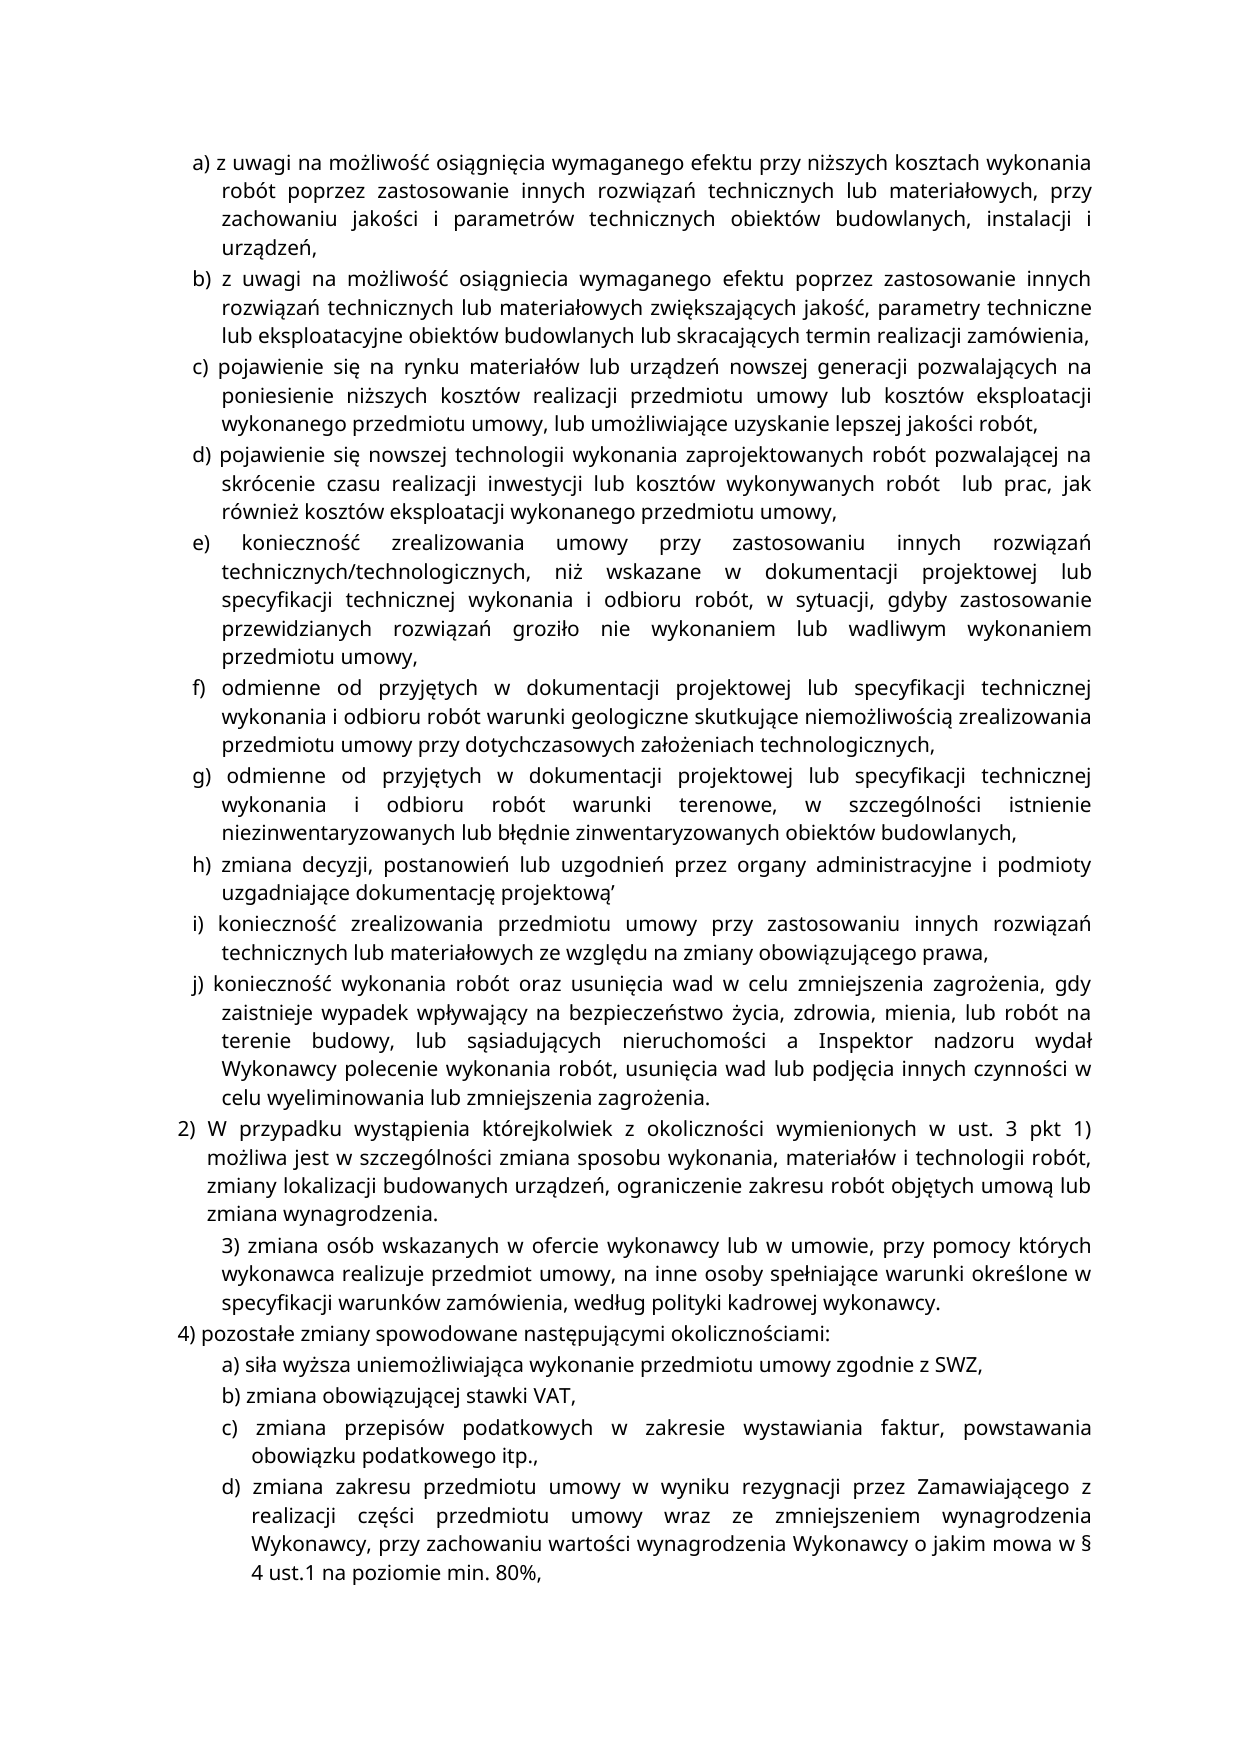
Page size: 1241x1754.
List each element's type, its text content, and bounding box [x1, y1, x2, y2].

text j) konieczność wykonania robót oraz usunięcia wad w celu zmniejszenia zagrożenia, gdy zaistnieje wypadek wpływający na bezpieczeństwo życia, zdrowia, mienia, lub robót na terenie budowy, lub sąsiadujących nieruchomości a Inspektor nadzoru wydał Wykonawcy polecenie wykonania robót, usunięcia wad lub podjęcia innych czynności w celu wyeliminowania lub zmniejszenia zagrożenia. [192, 969, 1093, 1111]
text 3) zmiana osób wskazanych w ofercie wykonawcy lub w umowie, przy pomocy których wykonawca realizuje przedmiot umowy, na inne osoby spełniające warunki określone w specyfikacji warunków zamówienia, według polityki kadrowej wykonawcy. [148, 1231, 1093, 1316]
text c) pojawienie się na rynku materiałów lub urządzeń nowszej generacji pozwalających na poniesienie niższych kosztów realizacji przedmiotu umowy lub kosztów eksploatacji wykonanego przedmiotu umowy, lub umożliwiające uzyskanie lepszej jakości robót, [192, 352, 1093, 438]
text c) zmiana przepisów podatkowych w zakresie wystawiania faktur, powstawania obowiązku podatkowego itp., [221, 1413, 1093, 1469]
text 4) pozostałe zmiany spowodowane następującymi okolicznościami: [148, 1319, 1093, 1347]
text g) odmienne od przyjętych w dokumentacji projektowej lub specyfikacji technicznej wykonania i odbioru robót warunki terenowe, w szczególności istnienie niezinwentaryzowanych lub błędnie zinwentaryzowanych obiektów budowlanych, [192, 762, 1093, 847]
text b) zmiana obowiązującej stawki VAT, [177, 1381, 1093, 1410]
text a) siła wyższa uniemożliwiająca wykonanie przedmiotu umowy zgodnie z SWZ, [177, 1350, 1093, 1378]
text a) z uwagi na możliwość osiągnięcia wymaganego efektu przy niższych kosztach wykonania robót poprzez zastosowanie innych rozwiązań technicznych lub materiałowych, przy zachowaniu jakości i parametrów technicznych obiektów budowlanych, instalacji i urządzeń, [192, 148, 1093, 261]
text b) z uwagi na możliwość osiągniecia wymaganego efektu poprzez zastosowanie innych rozwiązań technicznych lub materiałowych zwiększających jakość, parametry techniczne lub eksploatacyjne obiektów budowlanych lub skracających termin realizacji zamówienia, [192, 264, 1093, 349]
text 2) W przypadku wystąpienia którejkolwiek z okoliczności wymienionych w ust. 3 pkt 1) możliwa jest w szczególności zmiana sposobu wykonania, materiałów i technologii robót, zmiany lokalizacji budowanych urządzeń, ograniczenie zakresu robót objętych umową lub zmiana wynagrodzenia. [177, 1114, 1093, 1228]
text f) odmienne od przyjętych w dokumentacji projektowej lub specyfikacji technicznej wykonania i odbioru robót warunki geologiczne skutkujące niemożliwością zrealizowania przedmiotu umowy przy dotychczasowych założeniach technologicznych, [192, 673, 1093, 759]
text d) pojawienie się nowszej technologii wykonania zaprojektowanych robót pozwalającej na skrócenie czasu realizacji inwestycji lub kosztów wykonywanych robót lub prac, jak również kosztów eksploatacji wykonanego przedmiotu umowy, [192, 440, 1093, 526]
text i) konieczność zrealizowania przedmiotu umowy przy zastosowaniu innych rozwiązań technicznych lub materiałowych ze względu na zmiany obowiązującego prawa, [192, 909, 1093, 966]
text h) zmiana decyzji, postanowień lub uzgodnień przez organy administracyjne i podmioty uzgadniające dokumentację projektową’ [192, 850, 1093, 907]
text d) zmiana zakresu przedmiotu umowy w wyniku rezygnacji przez Zamawiającego z realizacji części przedmiotu umowy wraz ze zmniejszeniem wynagrodzenia Wykonawcy, przy zachowaniu wartości wynagrodzenia Wykonawcy o jakim mowa w § 4 ust.1 na poziomie min. 80%, [221, 1472, 1093, 1586]
text e) konieczność zrealizowania umowy przy zastosowaniu innych rozwiązań technicznych/technologicznych, niż wskazane w dokumentacji projektowej lub specyfikacji technicznej wykonania i odbioru robót, w sytuacji, gdyby zastosowanie przewidzianych rozwiązań groziło nie wykonaniem lub wadliwym wykonaniem przedmiotu umowy, [192, 528, 1093, 671]
